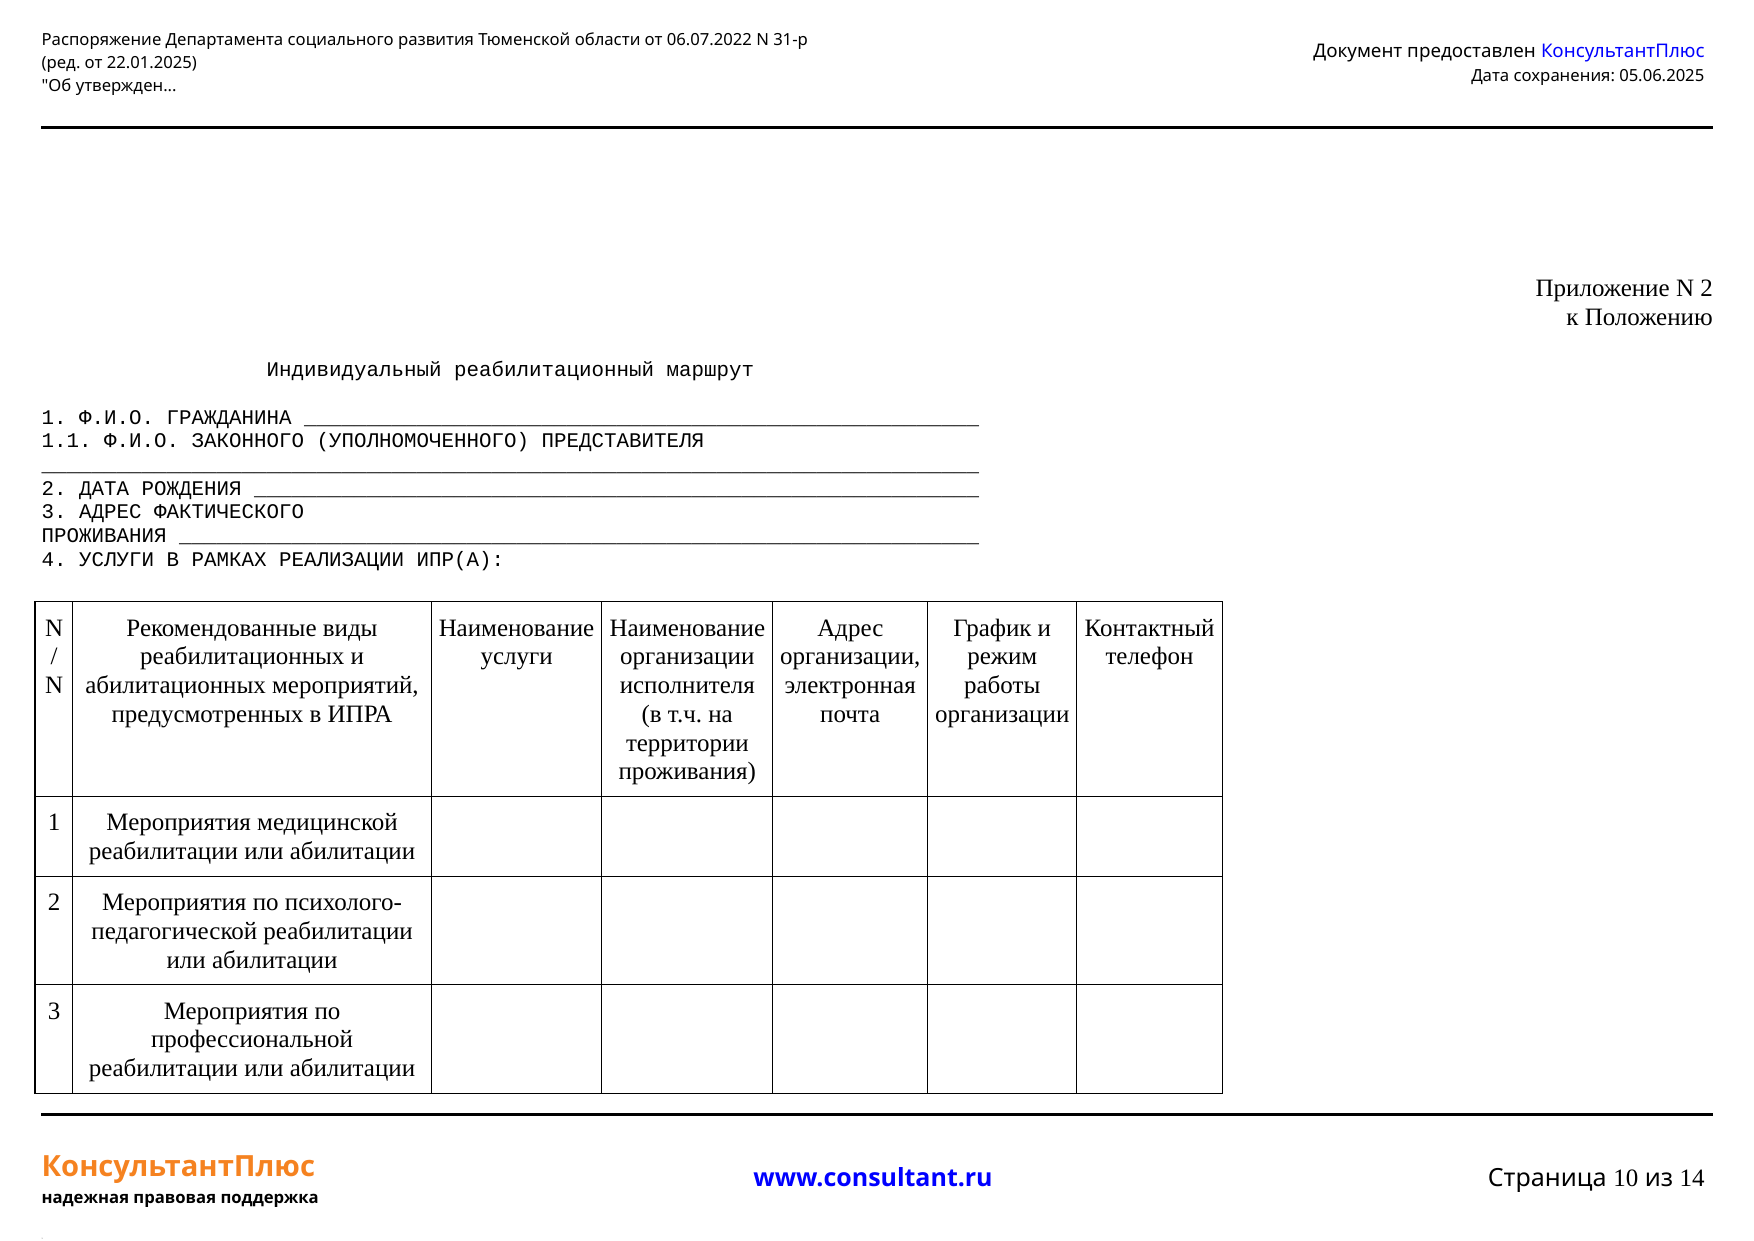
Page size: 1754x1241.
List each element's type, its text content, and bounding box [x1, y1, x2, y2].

table_cell [1077, 877, 1222, 984]
table_header Рекомендованные виды реабилитационных и абилитационных мероприятий, предусмотренных в ИПРА [73, 602, 431, 796]
text ___________________________________________________________________________ [41, 454, 1713, 478]
table_cell [928, 877, 1076, 984]
table_cell [432, 797, 601, 876]
text 3. АДРЕС ФАКТИЧЕСКОГО [41, 501, 1713, 525]
table_cell [602, 985, 772, 1093]
table_cell [773, 877, 927, 984]
table_cell 1 [36, 797, 72, 876]
table_cell [928, 797, 1076, 876]
text ПРОЖИВАНИЯ ________________________________________________________________ [41, 525, 1713, 549]
table_cell [928, 985, 1076, 1093]
table_cell Мероприятия медицинской реабилитации или абилитации [73, 797, 431, 876]
table_cell [1077, 797, 1222, 876]
text Приложение N 2 [41, 273, 1713, 302]
table_header Контактный телефон [1077, 602, 1222, 796]
table_header График и режим работы организации [928, 602, 1076, 796]
text к Положению [41, 302, 1713, 331]
table_cell [432, 985, 601, 1093]
text 1. Ф.И.О. ГРАЖДАНИНА ______________________________________________________ [41, 407, 1713, 430]
table_cell 2 [36, 877, 72, 984]
table_cell Мероприятия по профессиональной реабилитации или абилитации [73, 985, 431, 1093]
table_cell [773, 985, 927, 1093]
table_cell [773, 797, 927, 876]
table_header Наименование организации исполнителя (в т.ч. на территории проживания) [602, 602, 772, 796]
table_cell [1077, 985, 1222, 1093]
text Индивидуальный реабилитационный маршрут [41, 359, 1713, 383]
table_header Наименование услуги [432, 602, 601, 796]
table_header N /N [36, 602, 72, 796]
table_cell [602, 877, 772, 984]
table_cell [602, 797, 772, 876]
table_cell Мероприятия по психолого-педагогической реабилитации или абилитации [73, 877, 431, 984]
table_cell 3 [36, 985, 72, 1093]
table_header Адрес организации, электронная почта [773, 602, 927, 796]
text 4. УСЛУГИ В РАМКАХ РЕАЛИЗАЦИИ ИПР(А): [41, 549, 1713, 572]
table_cell [432, 877, 601, 984]
text 2. ДАТА РОЖДЕНИЯ __________________________________________________________ [41, 478, 1713, 501]
text 1.1. Ф.И.О. ЗАКОННОГО (УПОЛНОМОЧЕННОГО) ПРЕДСТАВИТЕЛЯ [41, 430, 1713, 454]
